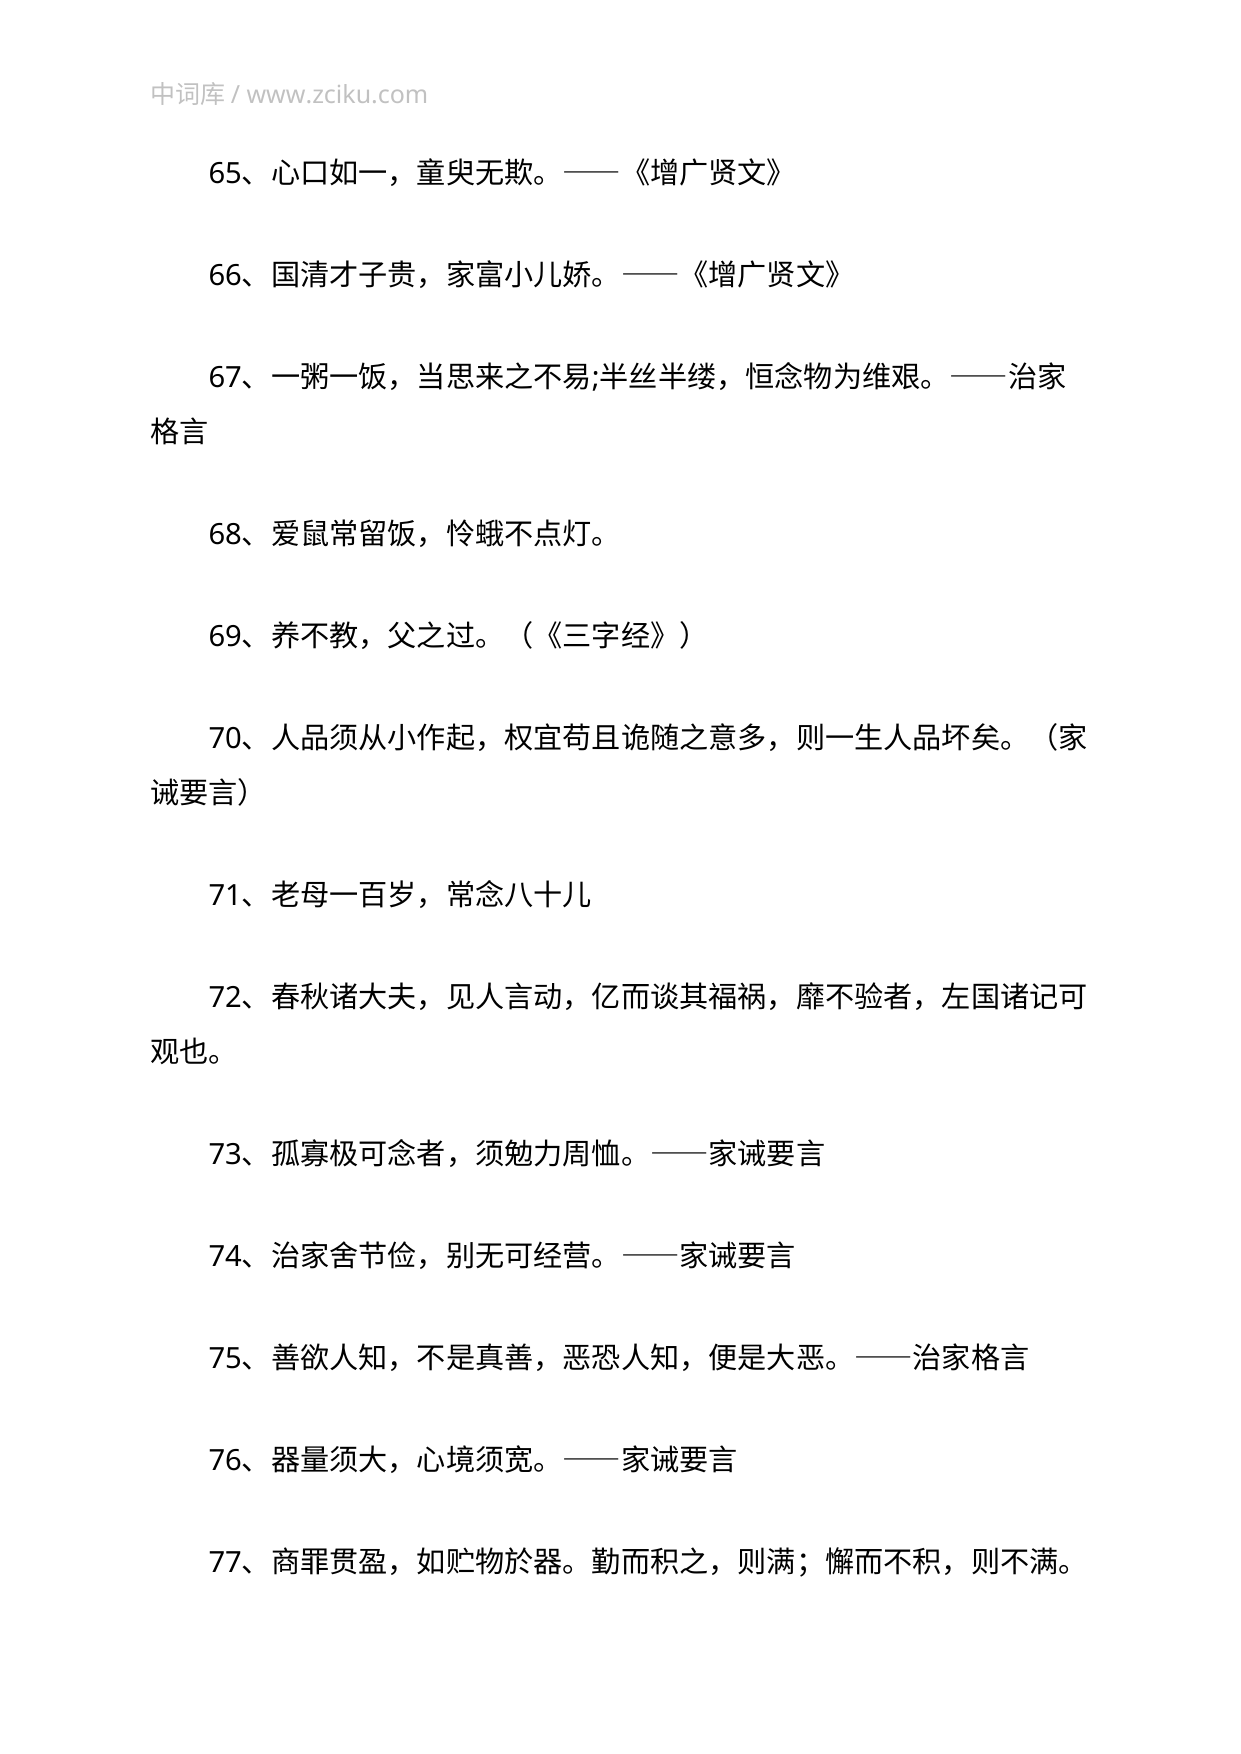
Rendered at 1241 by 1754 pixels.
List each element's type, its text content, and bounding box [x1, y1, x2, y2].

text 75、善欲人知，不是真善，恶恐人知，便是大恶。——治家格言 [150, 1334, 1090, 1377]
text 72、春秋诸大夫，见人言动，亿而谈其福祸，靡不验者，左国诸记可观也。 [150, 973, 1090, 1071]
text 77、商罪贯盈，如贮物於器。勤而积之，则满；懈而不积，则不满。 [150, 1538, 1090, 1581]
text 68、爱鼠常留饭，怜蛾不点灯。 [150, 511, 1090, 553]
text 76、器量须大，心境须宽。——家诫要言 [150, 1436, 1090, 1478]
text 73、孤寡极可念者，须勉力周恤。——家诫要言 [150, 1130, 1090, 1173]
text 66、国清才子贵，家富小儿娇。——《增广贤文》 [150, 252, 1090, 294]
text 67、一粥一饭，当思来之不易;半丝半缕，恒念物为维艰。——治家格言 [150, 354, 1090, 451]
text 70、人品须从小作起，权宜苟且诡随之意多，则一生人品坏矣。（家诫要言） [150, 715, 1090, 812]
text 65、心口如一，童臾无欺。——《增广贤文》 [150, 150, 1090, 192]
text 71、老母一百岁，常念八十儿 [150, 871, 1090, 914]
text 69、养不教，父之过。（《三字经》） [150, 613, 1090, 655]
text 74、治家舍节俭，别无可经营。——家诫要言 [150, 1232, 1090, 1274]
